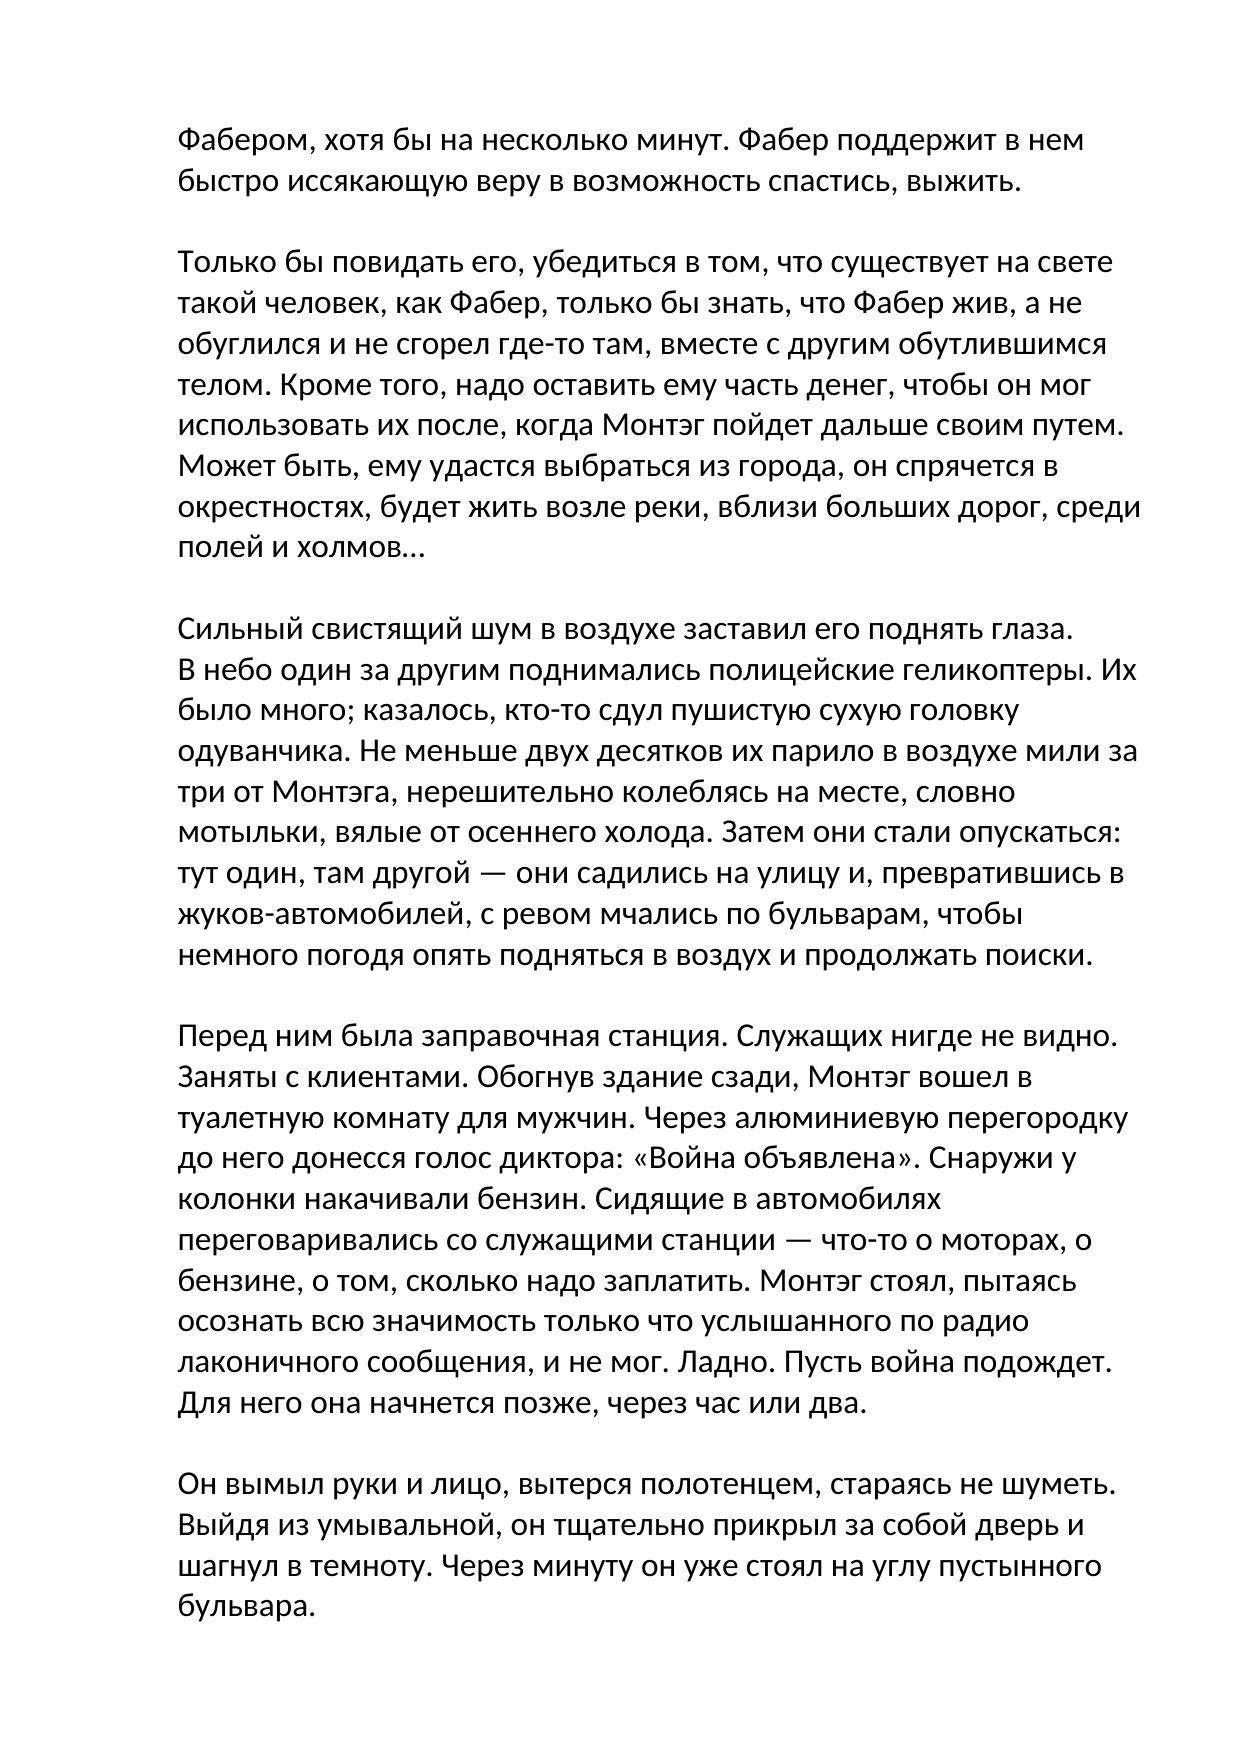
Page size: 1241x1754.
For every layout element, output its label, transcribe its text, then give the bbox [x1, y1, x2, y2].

text В небо один за другим поднимались полицейские геликоптеры. Их было много; казалось, кто-то сдул пушистую сухую головку одуванчика. Не меньше двух десятков их парило в воздухе мили за три от Монтэга, нерешительно колеблясь на месте, словно мотыльки, вялые от осеннего холода. Затем они стали опускаться: тут один, там другой — они садились на улицу и, превратившись в жуков-автомобилей, с ревом мчались по бульварам, чтобы немного погодя опять подняться в воздух и продолжать поиски. [177, 648, 1152, 973]
text Он вымыл руки и лицо, вытерся полотенцем, стараясь не шуметь. Выйдя из умывальной, он тщательно прикрыл за собой дверь и шагнул в темноту. Через минуту он уже стоял на углу пустынного бульвара. [177, 1462, 1152, 1625]
text Сильный свистящий шум в воздухе заставил его поднять глаза. [177, 607, 1152, 648]
text Только бы повидать его, убедиться в том, что существует на свете такой человек, как Фабер, только бы знать, что Фабер жив, а не обуглился и не сгорел где-то там, вместе с другим обутлившимся телом. Кроме того, надо оставить ему часть денег, чтобы он мог использовать их после, когда Монтэг пойдет дальше своим путем. Может быть, ему удастся выбраться из города, он спрячется в окрестностях, будет жить возле реки, вблизи больших дорог, среди полей и холмов… [177, 240, 1152, 566]
text Перед ним была заправочная станция. Служащих нигде не видно. Заняты с клиентами. Обогнув здание сзади, Монтэг вошел в туалетную комнату для мужчин. Через алюминиевую перегородку до него донесся голос диктора: «Война объявлена». Снаружи у колонки накачивали бензин. Сидящие в автомобилях переговаривались со служащими станции — что-то о моторах, о бензине, о том, сколько надо заплатить. Монтэг стоял, пытаясь осознать всю значимость только что услышанного по радио лаконичного сообщения, и не мог. Ладно. Пусть война подождет. Для него она начнется позже, через час или два. [177, 1014, 1152, 1421]
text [177, 118, 1152, 199]
